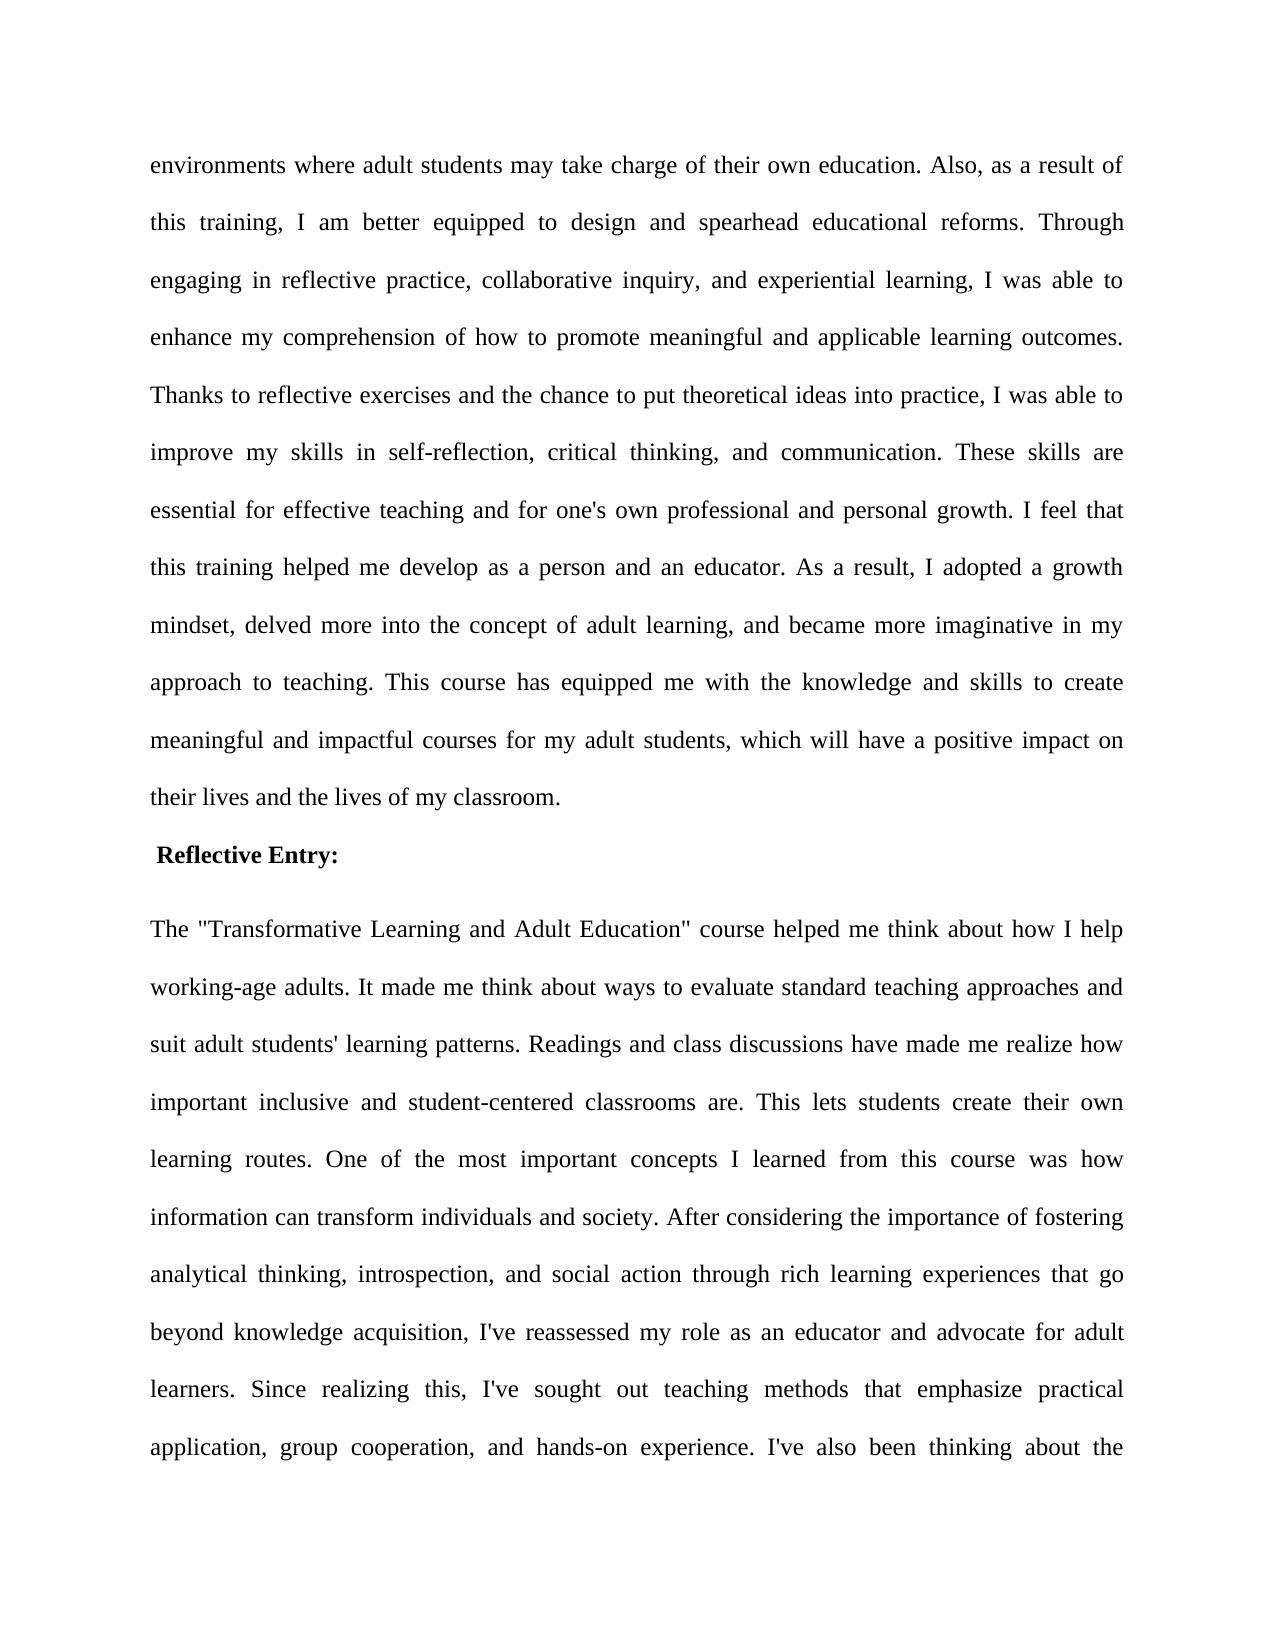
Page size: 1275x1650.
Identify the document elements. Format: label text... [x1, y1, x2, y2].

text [150, 150, 1125, 811]
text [150, 914, 1125, 1460]
text Reflective Entry: [150, 840, 1125, 869]
